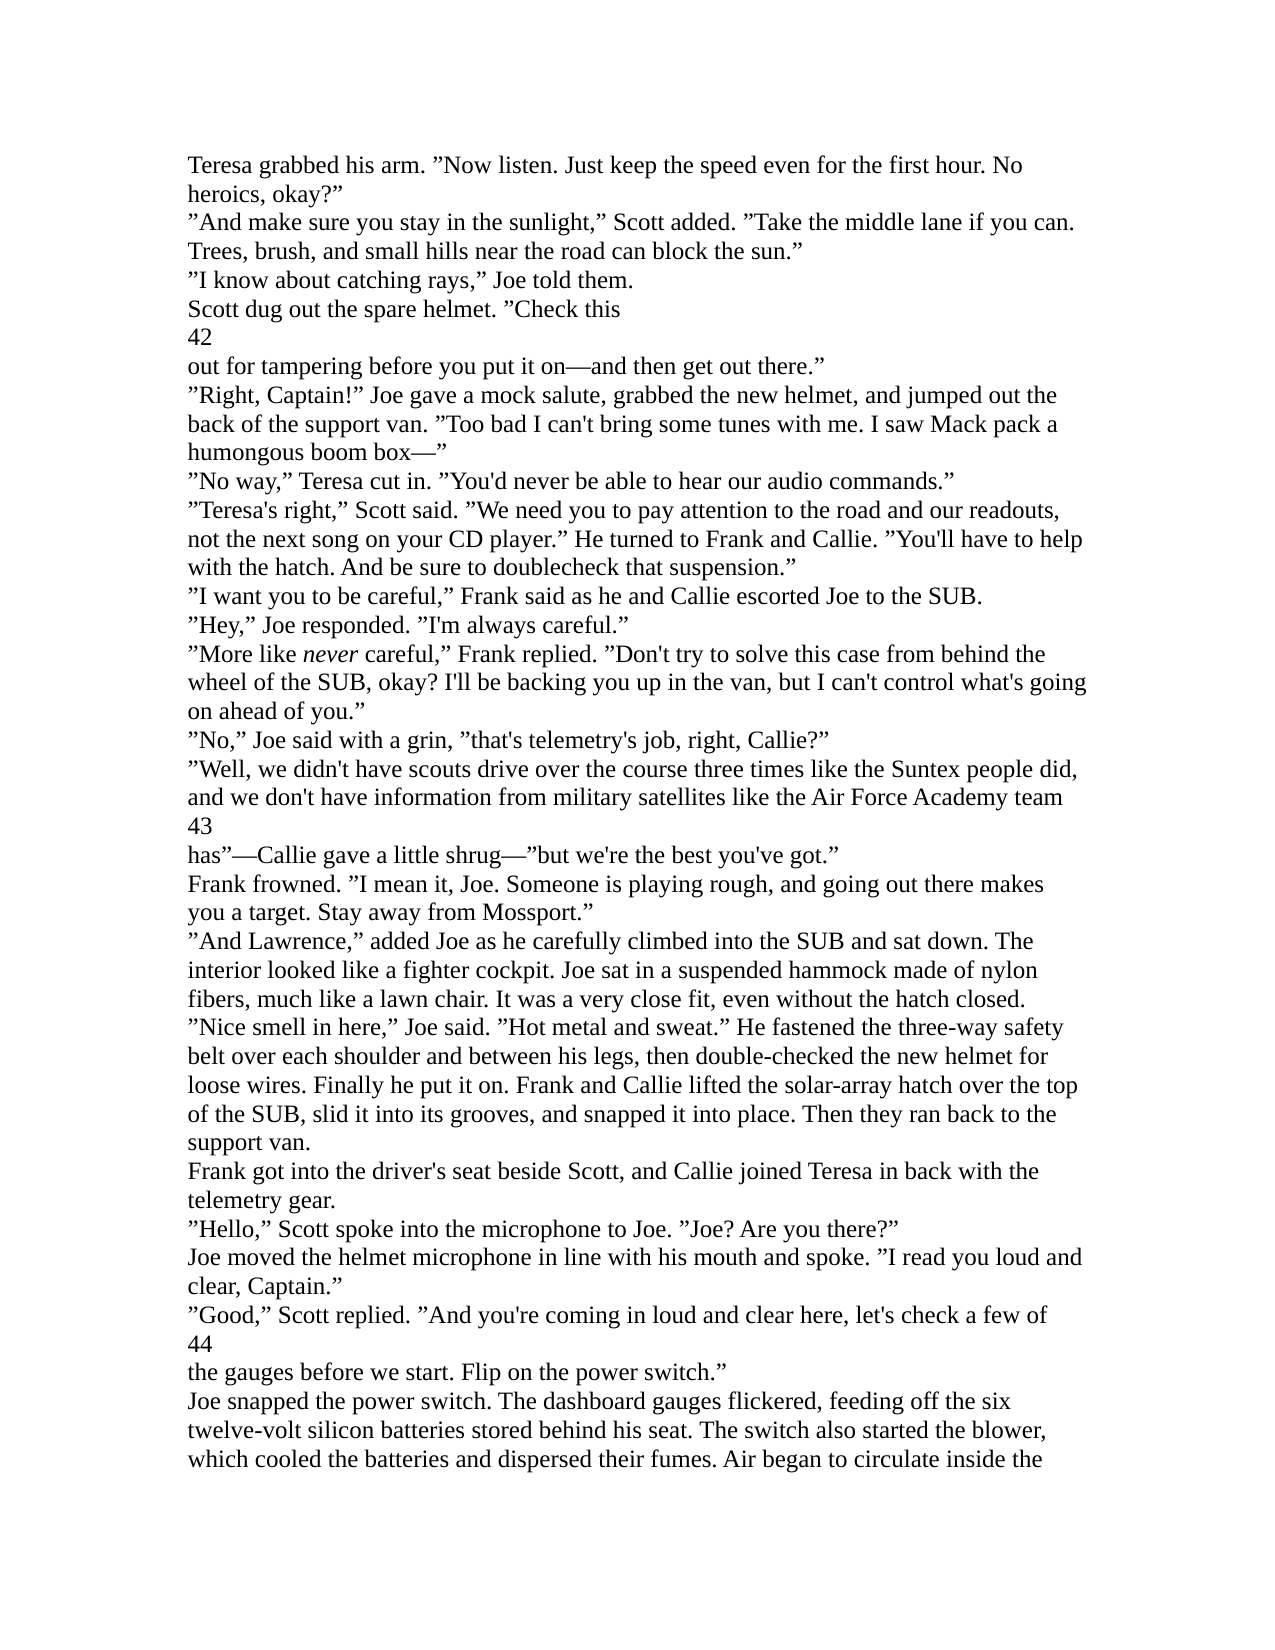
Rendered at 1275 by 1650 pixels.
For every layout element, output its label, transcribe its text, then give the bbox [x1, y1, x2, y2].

text 43 [187, 811, 1087, 840]
text Scott dug out the spare helmet. ”Check this [187, 294, 1087, 322]
text Teresa grabbed his arm. ”Now listen. Just keep the speed even for the first hour. No heroics, okay?” [187, 150, 1087, 207]
text ”Right, Captain!” Joe gave a mock salute, grabbed the new helmet, and jumped out the back of the support van. ”Too bad I can't bring some tunes with me. I saw Mack pack a humongous boom box—” [187, 380, 1087, 466]
text ”I want you to be careful,” Frank said as he and Callie escorted Joe to the SUB. [187, 581, 1087, 610]
text ”No,” Joe said with a grin, ”that's telemetry's job, right, Callie?” [187, 725, 1087, 754]
text 42 [187, 322, 1087, 351]
text 44 [187, 1329, 1087, 1357]
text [187, 1386, 1087, 1472]
text ”Good,” Scott replied. ”And you're coming in loud and clear here, let's check a few of [187, 1300, 1087, 1329]
text ”More like never careful,” Frank replied. ”Don't try to solve this case from behind the wheel of the SUB, okay? I'll be backing you up in the van, but I can't control what's going on ahead of you.” [187, 639, 1087, 725]
text ”And Lawrence,” added Joe as he carefully climbed into the SUB and sat down. The interior looked like a fighter cockpit. Joe sat in a suspended hammock made of nylon fibers, much like a lawn chair. It was a very close fit, even without the hatch closed. [187, 926, 1087, 1012]
text ”And make sure you stay in the sunlight,” Scott added. ”Take the middle lane if you can. Trees, brush, and small hills near the road can block the sun.” [187, 207, 1087, 265]
text ”Well, we didn't have scouts drive over the course three times like the Suntex people did, and we don't have information from military satellites like the Air Force Academy team [187, 754, 1087, 811]
text ”Hey,” Joe responded. ”I'm always careful.” [187, 610, 1087, 639]
text out for tampering before you put it on—and then get out there.” [187, 351, 1087, 380]
text ”I know about catching rays,” Joe told them. [187, 265, 1087, 294]
text ”Teresa's right,” Scott said. ”We need you to pay attention to the road and our readouts, not the next song on your CD player.” He turned to Frank and Callie. ”You'll have to help with the hatch. And be sure to doublecheck that suspension.” [187, 495, 1087, 581]
text has”—Callie gave a little shrug—”but we're the best you've got.” [187, 840, 1087, 869]
text ”Nice smell in here,” Joe said. ”Hot metal and sweat.” He fastened the three-way safety belt over each shoulder and between his legs, then double-checked the new helmet for loose wires. Finally he put it on. Frank and Callie lifted the solar-array hatch over the top of the SUB, slid it into its grooves, and snapped it into place. Then they ran back to the support van. [187, 1012, 1087, 1156]
text Joe moved the helmet microphone in line with his mouth and spoke. ”I read you loud and clear, Captain.” [187, 1242, 1087, 1300]
text the gauges before we start. Flip on the power switch.” [187, 1357, 1087, 1386]
text Frank frowned. ”I mean it, Joe. Someone is playing rough, and going out there makes you a target. Stay away from Mossport.” [187, 869, 1087, 926]
text Frank got into the driver's seat beside Scott, and Callie joined Teresa in back with the telemetry gear. [187, 1156, 1087, 1214]
text ”No way,” Teresa cut in. ”You'd never be able to hear our audio commands.” [187, 466, 1087, 495]
text ”Hello,” Scott spoke into the microphone to Joe. ”Joe? Are you there?” [187, 1214, 1087, 1242]
